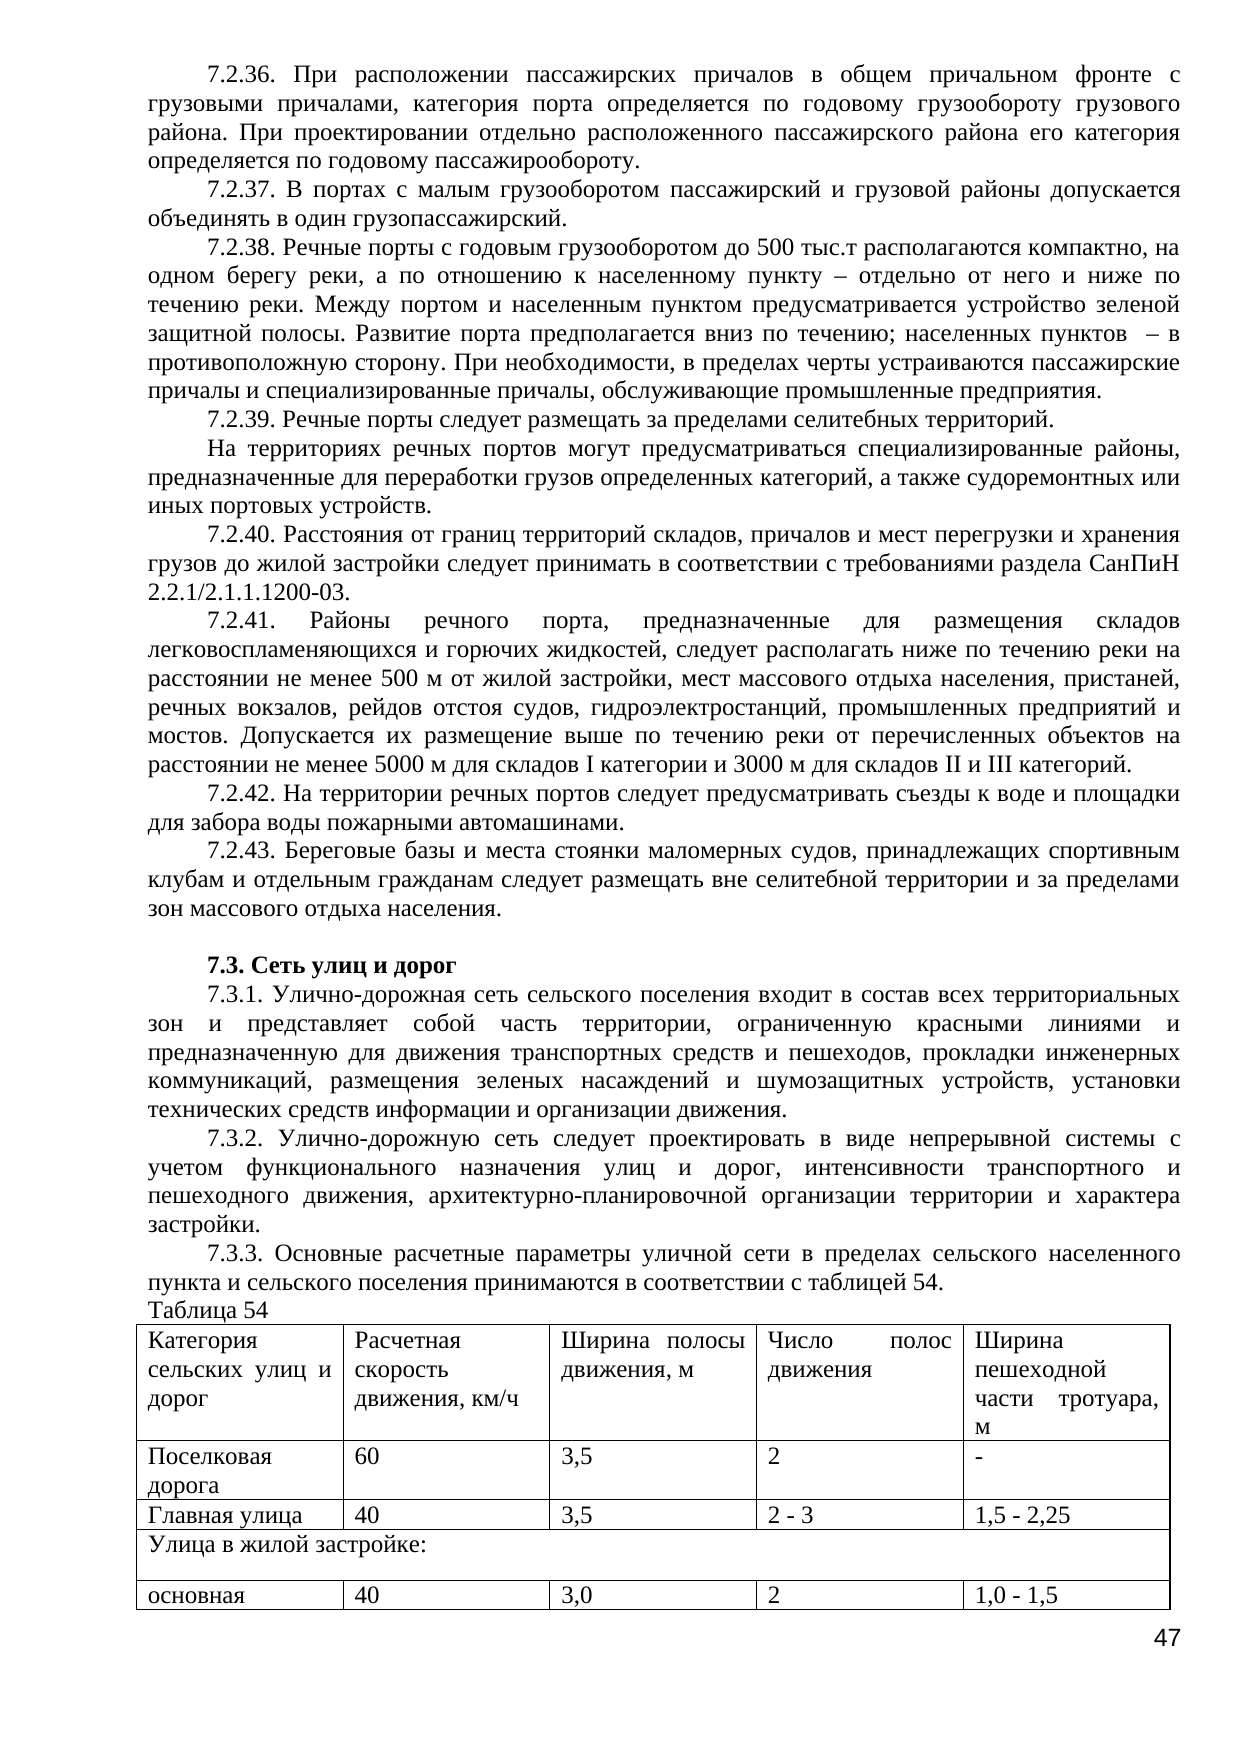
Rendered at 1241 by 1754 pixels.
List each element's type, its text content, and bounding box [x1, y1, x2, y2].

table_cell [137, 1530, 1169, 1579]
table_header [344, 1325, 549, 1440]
text 7.3.2. Улично-дорожную сеть следует проектировать в виде непрерывной системы с учетом функционального назначения улиц и дорог, интенсивности транспортного и пешеходного движения, архитектурно-планировочной организации территории и характера застройки. [148, 1123, 1181, 1238]
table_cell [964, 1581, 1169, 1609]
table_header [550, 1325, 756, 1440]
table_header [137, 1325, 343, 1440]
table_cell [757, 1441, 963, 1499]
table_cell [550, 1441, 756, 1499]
text 7.2.41. Районы речного порта, предназначенные для размещения складов легковоспламеняющихся и горючих жидкостей, следует располагать ниже по течению реки на расстоянии не менее 500 м от жилой застройки, мест массового отдыха населения, пристаней, речных вокзалов, рейдов отстоя судов, гидроэлектростанций, промышленных предприятий и мостов. Допускается их размещение выше по течению реки от перечисленных объектов на расстоянии не менее 5000 м для складов I категории и 3000 м для складов II и III категорий. [148, 605, 1181, 778]
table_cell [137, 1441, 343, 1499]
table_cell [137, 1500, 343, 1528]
text 7.3. Сеть улиц и дорог [148, 950, 1181, 979]
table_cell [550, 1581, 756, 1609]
text 7.2.38. Речные порты с годовым грузооборотом до 500 тыс.т располагаются компактно, на одном берегу реки, а по отношению к населенному пункту – отдельно от него и ниже по течению реки. Между портом и населенным пунктом предусматривается устройство зеленой защитной полосы. Развитие порта предполагается вниз по течению; населенных пунктов – в противоположную сторону. При необходимости, в пределах черты устраиваются пассажирские причалы и специализированные причалы, обслуживающие промышленные предприятия. [148, 232, 1181, 404]
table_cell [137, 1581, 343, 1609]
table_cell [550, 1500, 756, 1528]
text 7.2.42. На территории речных портов следует предусматривать съезды к воде и площадки для забора воды пожарными автомашинами. [148, 778, 1181, 835]
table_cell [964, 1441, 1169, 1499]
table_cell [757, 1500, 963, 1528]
text 7.2.36. При расположении пассажирских причалов в общем причальном фронте с грузовыми причалами, категория порта определяется по годовому грузообороту грузового района. При проектировании отдельно расположенного пассажирского района его категория определяется по годовому пассажирообороту. [148, 59, 1181, 174]
text 7.2.43. Береговые базы и места стоянки маломерных судов, принадлежащих спортивным клубам и отдельным гражданам следует размещать вне селитебной территории и за пределами зон массового отдыха населения. [148, 835, 1181, 922]
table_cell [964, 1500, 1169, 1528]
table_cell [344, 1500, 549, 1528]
text Таблица 54 [148, 1295, 1181, 1324]
text На территориях речных портов могут предусматриваться специализированные районы, предназначенные для переработки грузов определенных категорий, а также судоремонтных или иных портовых устройств. [148, 433, 1181, 519]
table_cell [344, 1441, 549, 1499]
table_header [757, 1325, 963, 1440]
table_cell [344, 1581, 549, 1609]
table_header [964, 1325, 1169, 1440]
text 7.3.3. Основные расчетные параметры уличной сети в пределах сельского населенного пункта и сельского поселения принимаются в соответствии с таблицей 54. [148, 1238, 1181, 1295]
text 7.2.39. Речные порты следует размещать за пределами селитебных территорий. [148, 404, 1181, 433]
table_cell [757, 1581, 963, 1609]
text 7.2.37. В портах с малым грузооборотом пассажирский и грузовой районы допускается объединять в один грузопассажирский. [148, 174, 1181, 232]
text 7.3.1. Улично-дорожная сеть сельского поселения входит в состав всех территориальных зон и представляет собой часть территории, ограниченную красными линиями и предназначенную для движения транспортных средств и пешеходов, прокладки инженерных коммуникаций, размещения зеленых насаждений и шумозащитных устройств, установки технических средств информации и организации движения. [148, 979, 1181, 1123]
text 7.2.40. Расстояния от границ территорий складов, причалов и мест перегрузки и хранения грузов до жилой застройки следует принимать в соответствии с требованиями раздела СанПиН 2.2.1/2.1.1.1200-03. [148, 519, 1181, 605]
